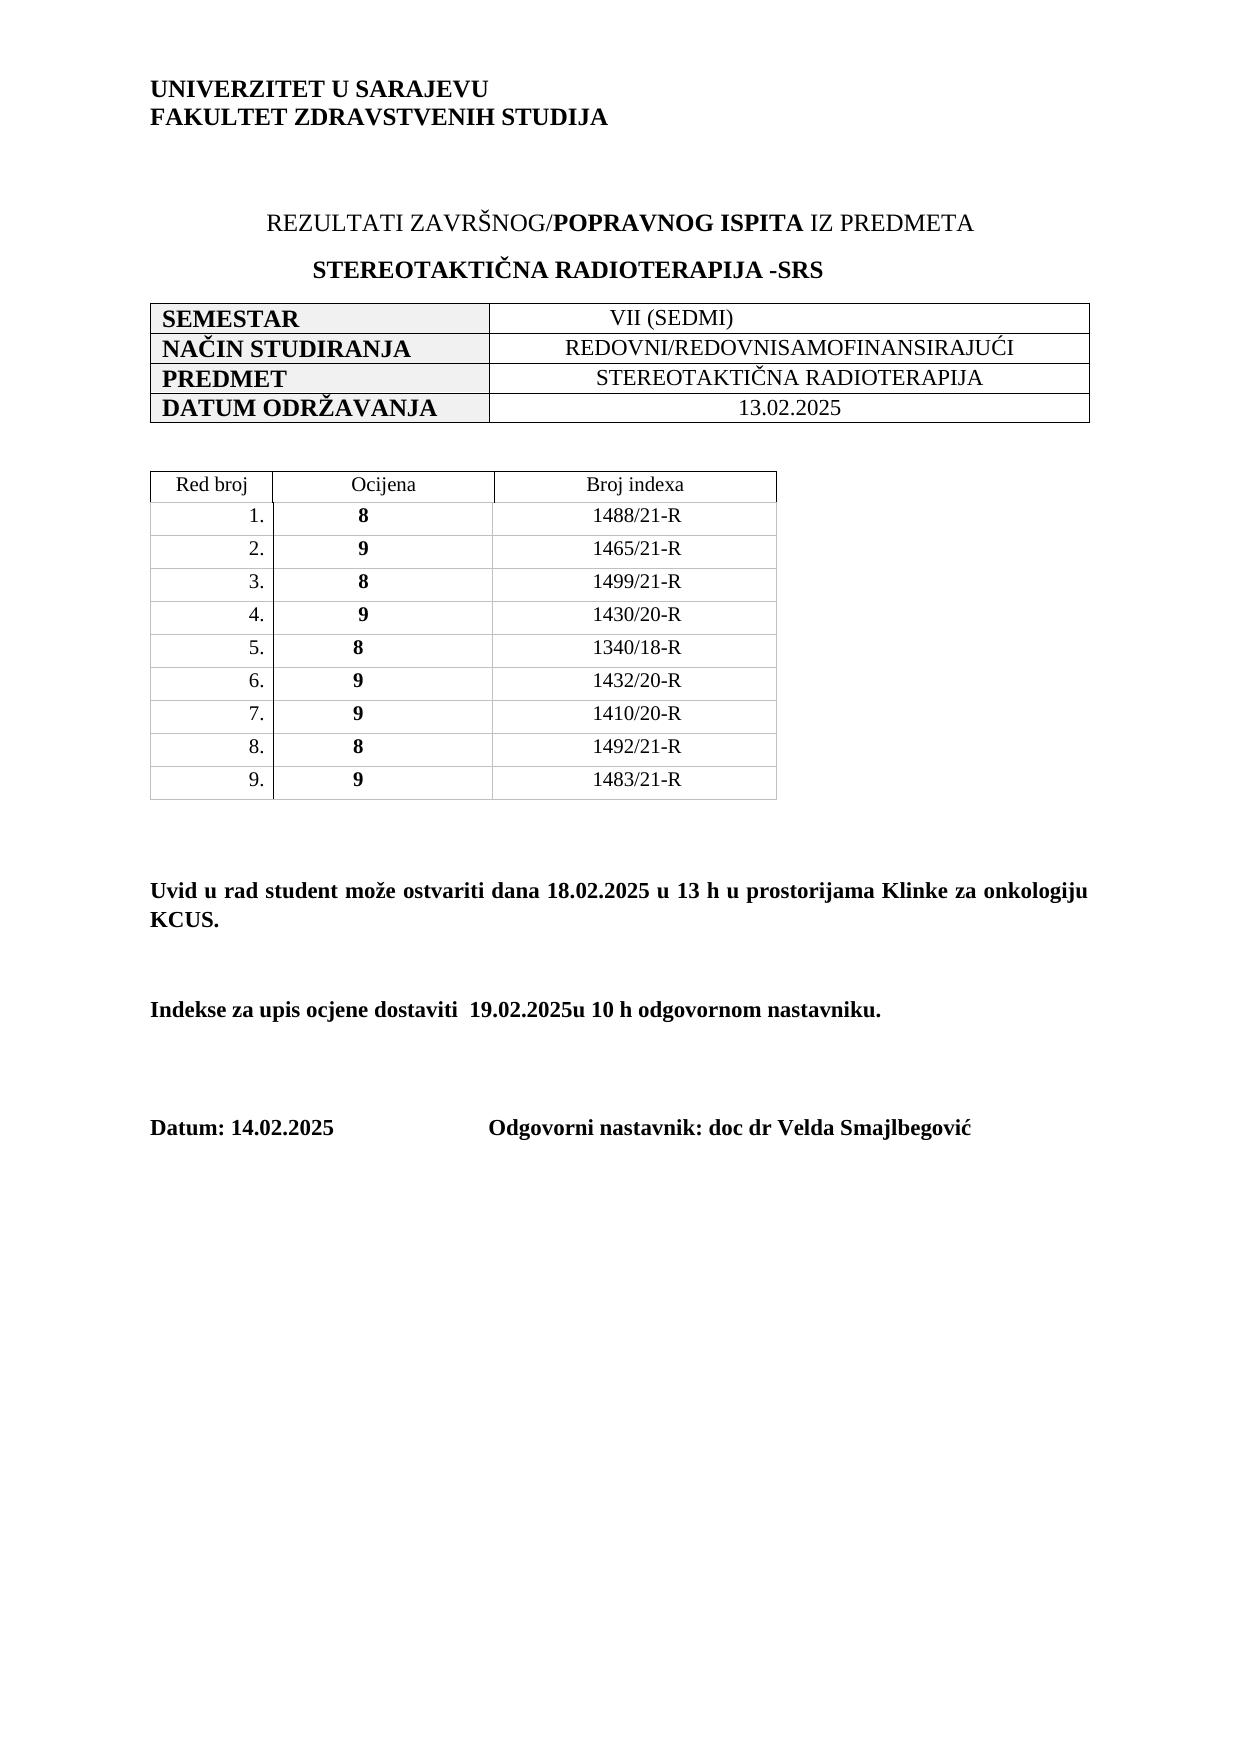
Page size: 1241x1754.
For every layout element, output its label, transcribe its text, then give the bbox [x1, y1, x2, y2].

table_cell 9 [274, 668, 492, 700]
table_header Broj indexa [495, 472, 776, 502]
text REZULTATI ZAVRŠNOG/POPRAVNOG ISPITA IZ PREDMETA [150, 208, 1090, 236]
table_cell DATUM ODRŽAVANJA [151, 394, 489, 422]
table_cell 13.02.2025 [490, 394, 1089, 422]
table_cell 9 [274, 701, 492, 733]
table_cell [151, 503, 273, 535]
table_cell [151, 767, 273, 798]
table_cell 8 [274, 635, 492, 667]
table_cell 1483/21-R [493, 767, 776, 798]
table_header SEMESTAR [151, 304, 489, 333]
table_cell 8 [274, 734, 492, 766]
table_cell [151, 536, 273, 568]
text Uvid u rad student može ostvariti dana 18.02.2025 u 13 h u prostorijama Klinke za onkologiju KCUS. [150, 877, 1090, 932]
table_cell 9 [274, 536, 492, 568]
table_cell PREDMET [151, 364, 489, 392]
table_cell 1430/20-R [493, 602, 776, 634]
table_cell [151, 569, 273, 601]
table_cell NAČIN STUDIRANJA [151, 334, 489, 363]
table_cell 8 [274, 569, 492, 601]
table_cell 9 [274, 602, 492, 634]
table_header Ocijena [273, 472, 494, 502]
table_cell [151, 602, 273, 634]
table_cell [151, 701, 273, 733]
table_cell 9 [274, 767, 492, 798]
table_cell REDOVNI/REDOVNISAMOFINANSIRAJUĆI [490, 334, 1089, 363]
table_cell 1492/21-R [493, 734, 776, 766]
table_cell 8 [274, 503, 492, 535]
table_cell STEREOTAKTIČNA RADIOTERAPIJA [490, 364, 1089, 392]
text STEREOTAKTIČNA RADIOTERAPIJA -SRS [150, 255, 1090, 284]
text Indekse za upis ocjene dostaviti 19.02.2025u 10 h odgovornom nastavniku. [150, 996, 1090, 1022]
table_cell [151, 668, 273, 700]
table_cell 1410/20-R [493, 701, 776, 733]
table_cell 1488/21-R [493, 503, 776, 535]
table_cell [151, 635, 273, 667]
text Datum: 14.02.2025 Odgovorni nastavnik: doc dr Velda Smajlbegović [150, 1114, 1090, 1141]
table_cell [151, 734, 273, 766]
table_cell 1340/18-R [493, 635, 776, 667]
table_cell 1432/20-R [493, 668, 776, 700]
table_header VII (SEDMI) [490, 304, 1089, 333]
table_cell 1499/21-R [493, 569, 776, 601]
table_header Red broj [151, 472, 272, 502]
table_cell 1465/21-R [493, 536, 776, 568]
